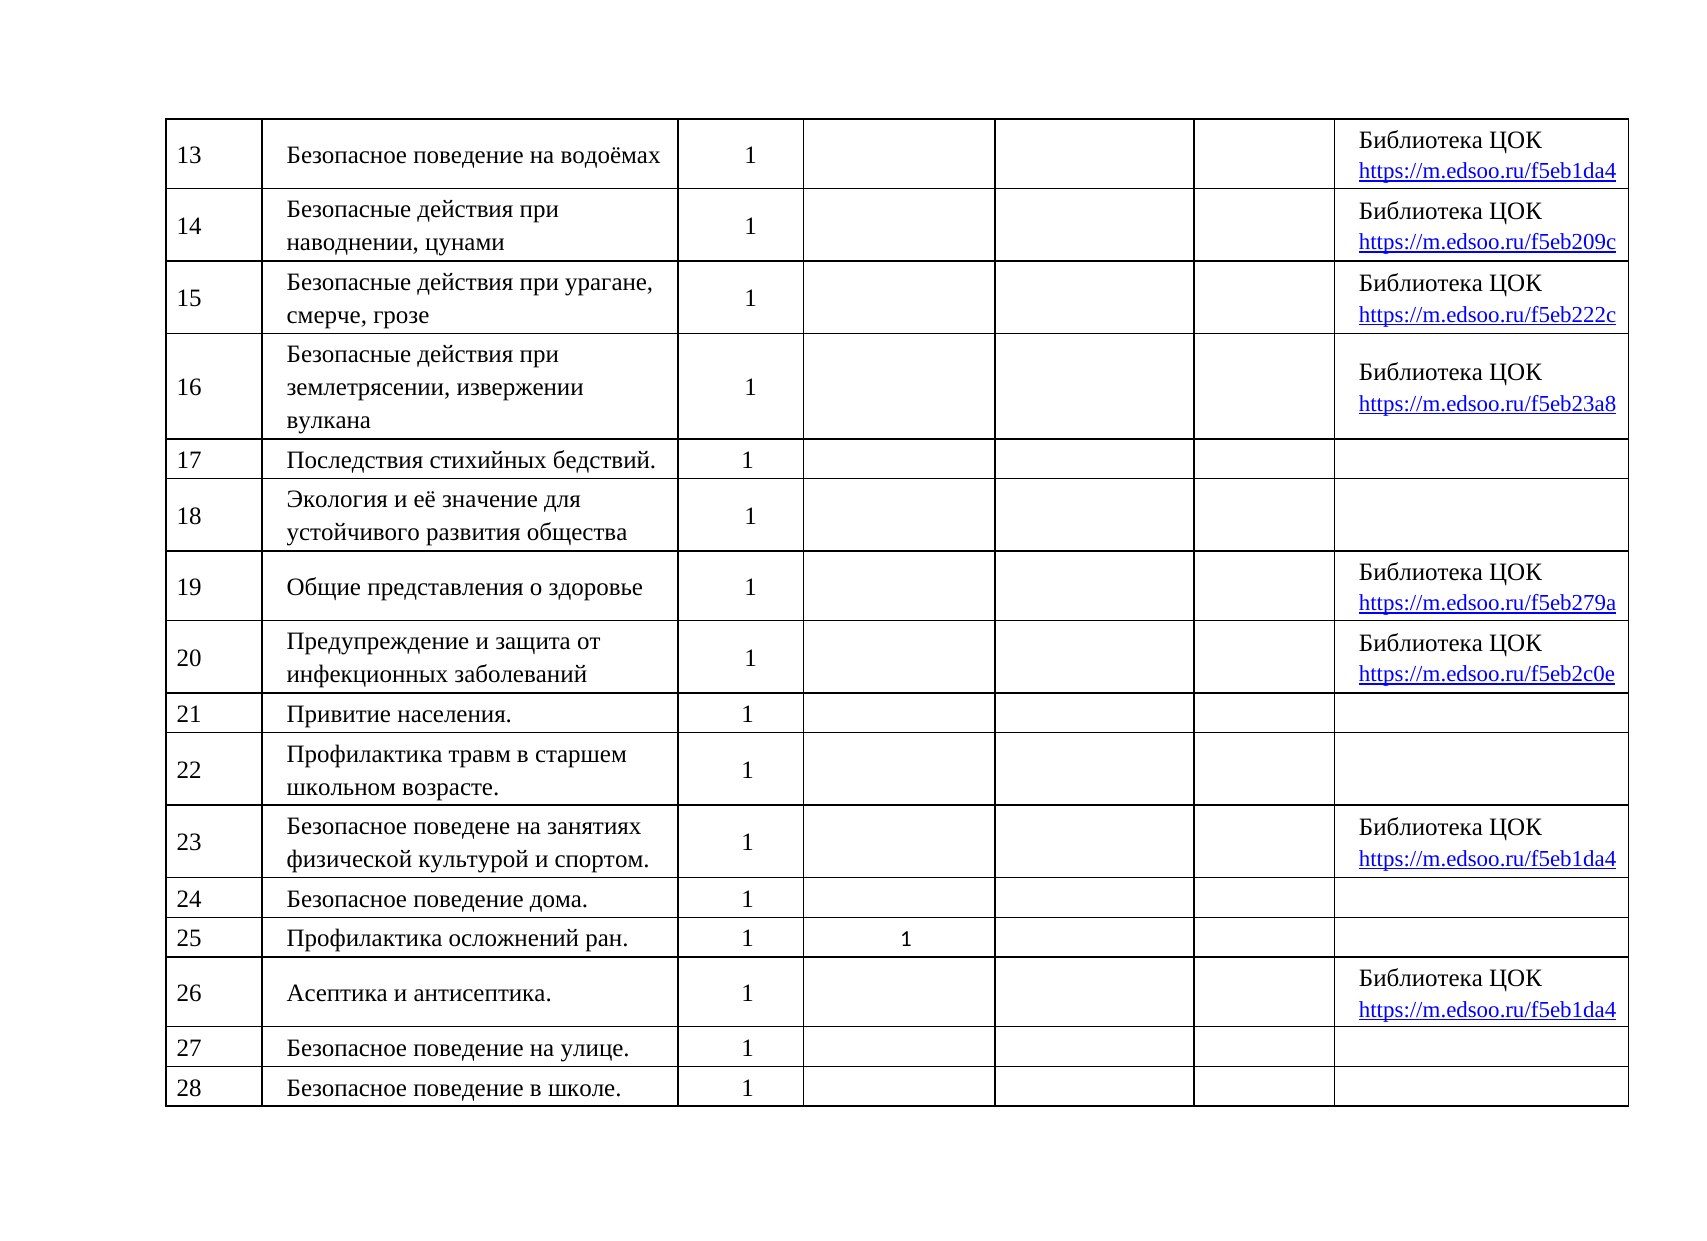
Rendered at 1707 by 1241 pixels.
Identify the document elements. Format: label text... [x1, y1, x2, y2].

table_cell [804, 440, 994, 478]
table_cell Библиотека ЦОК https://m.edsoo.ru/f5eb23a8 [1335, 334, 1628, 438]
table_cell Библиотека ЦОК https://m.edsoo.ru/f5eb279a [1335, 552, 1628, 620]
table_cell Профилактика травм в старшем школьном возрасте. [263, 733, 677, 804]
table_cell [1195, 694, 1334, 732]
table_cell [804, 552, 994, 620]
table_cell Безопасное поведение дома. [263, 878, 677, 916]
table_cell [804, 479, 994, 550]
table_cell 1 [679, 479, 803, 550]
table_cell Безопасные действия при наводнении, цунами [263, 189, 677, 260]
table_cell Безопасное поведене на занятиях физической культурой и спортом. [263, 806, 677, 877]
table_cell [1335, 1027, 1628, 1066]
table_cell [1195, 733, 1334, 804]
table_cell 1 [679, 120, 803, 188]
table_cell Общие представления о здоровье [263, 552, 677, 620]
table_cell [1335, 440, 1628, 478]
table_cell 28 [167, 1067, 261, 1105]
table_cell Профилактика осложнений ран. [263, 918, 677, 956]
table_cell Последствия стихийных бедствий. [263, 440, 677, 478]
table_cell 25 [167, 918, 261, 956]
table_cell [804, 694, 994, 732]
table_cell 1 [679, 918, 803, 956]
table_cell [804, 334, 994, 438]
table_cell 1 [679, 878, 803, 916]
table_cell [996, 120, 1193, 188]
table_cell 1 [679, 552, 803, 620]
table_cell [1195, 120, 1334, 188]
table_cell [804, 806, 994, 877]
table_cell 1 [679, 1027, 803, 1066]
table_cell [804, 958, 994, 1026]
table_cell [1335, 733, 1628, 804]
table_cell Безопасное поведение на улице. [263, 1027, 677, 1066]
table_cell [1335, 694, 1628, 732]
table_cell 1 [804, 918, 994, 956]
table_cell [804, 621, 994, 692]
table_cell [996, 1067, 1193, 1105]
table_cell 1 [679, 694, 803, 732]
table_cell [1195, 958, 1334, 1026]
table_cell [1195, 479, 1334, 550]
table_cell 1 [679, 958, 803, 1026]
table_cell Библиотека ЦОК https://m.edsoo.ru/f5eb209c [1335, 189, 1628, 260]
table_cell [996, 878, 1193, 916]
table_cell [1335, 918, 1628, 956]
table_cell [1335, 1067, 1628, 1105]
table_cell [1335, 479, 1628, 550]
table_cell [996, 552, 1193, 620]
table_cell 17 [167, 440, 261, 478]
table_cell Безопасное поведение на водоёмах [263, 120, 677, 188]
table_cell [996, 479, 1193, 550]
table_cell 1 [679, 189, 803, 260]
table_cell 13 [167, 120, 261, 188]
table_cell 26 [167, 958, 261, 1026]
table_cell [996, 621, 1193, 692]
table_cell [1195, 1067, 1334, 1105]
table_cell [996, 189, 1193, 260]
table_cell 24 [167, 878, 261, 916]
table_cell Привитие населения. [263, 694, 677, 732]
table_cell Безопасное поведение в школе. [263, 1067, 677, 1105]
table_cell [1195, 918, 1334, 956]
table_cell [996, 958, 1193, 1026]
table_cell 1 [679, 621, 803, 692]
table_cell Асептика и антисептика. [263, 958, 677, 1026]
table_cell [1195, 189, 1334, 260]
table_cell 20 [167, 621, 261, 692]
table_cell 22 [167, 733, 261, 804]
table_cell [804, 189, 994, 260]
table_cell [1195, 1027, 1334, 1066]
table_cell 15 [167, 262, 261, 332]
table_cell [804, 1067, 994, 1105]
table_cell [804, 878, 994, 916]
table_cell Библиотека ЦОК https://m.edsoo.ru/f5eb1da4 [1335, 958, 1628, 1026]
table_cell [804, 120, 994, 188]
table_cell 18 [167, 479, 261, 550]
table_cell Библиотека ЦОК https://m.edsoo.ru/f5eb1da4 [1335, 120, 1628, 188]
table_cell [804, 1027, 994, 1066]
table_cell [996, 806, 1193, 877]
table_cell [996, 262, 1193, 332]
table_cell [996, 694, 1193, 732]
table_cell Безопасные действия при урагане, смерче, грозе [263, 262, 677, 332]
table_cell Безопасные действия при землетрясении, извержении вулкана [263, 334, 677, 438]
table_cell 19 [167, 552, 261, 620]
table_cell [1195, 806, 1334, 877]
table_cell [1195, 621, 1334, 692]
table_cell [996, 918, 1193, 956]
table_cell 1 [679, 806, 803, 877]
table_cell 1 [679, 733, 803, 804]
table_cell 23 [167, 806, 261, 877]
table_cell Библиотека ЦОК https://m.edsoo.ru/f5eb222c [1335, 262, 1628, 332]
table_cell [1195, 262, 1334, 332]
table_cell [1195, 440, 1334, 478]
table_cell 21 [167, 694, 261, 732]
table_cell [996, 1027, 1193, 1066]
table_cell 1 [679, 440, 803, 478]
table_cell Библиотека ЦОК https://m.edsoo.ru/f5eb1da4 [1335, 806, 1628, 877]
table_cell [996, 733, 1193, 804]
table_cell [996, 440, 1193, 478]
table_cell 16 [167, 334, 261, 438]
table_cell [1195, 334, 1334, 438]
table_cell [804, 733, 994, 804]
table_cell 1 [679, 334, 803, 438]
table_cell [1195, 552, 1334, 620]
table_cell 1 [679, 262, 803, 332]
table_cell Библиотека ЦОК https://m.edsoo.ru/f5eb2c0e [1335, 621, 1628, 692]
table_cell Экология и её значение для устойчивого развития общества [263, 479, 677, 550]
table_cell [1195, 878, 1334, 916]
table_cell [996, 334, 1193, 438]
table_cell 1 [679, 1067, 803, 1105]
table_cell [1335, 878, 1628, 916]
table_cell 27 [167, 1027, 261, 1066]
table_cell Предупреждение и защита от инфекционных заболеваний [263, 621, 677, 692]
table_cell [804, 262, 994, 332]
table_cell 14 [167, 189, 261, 260]
